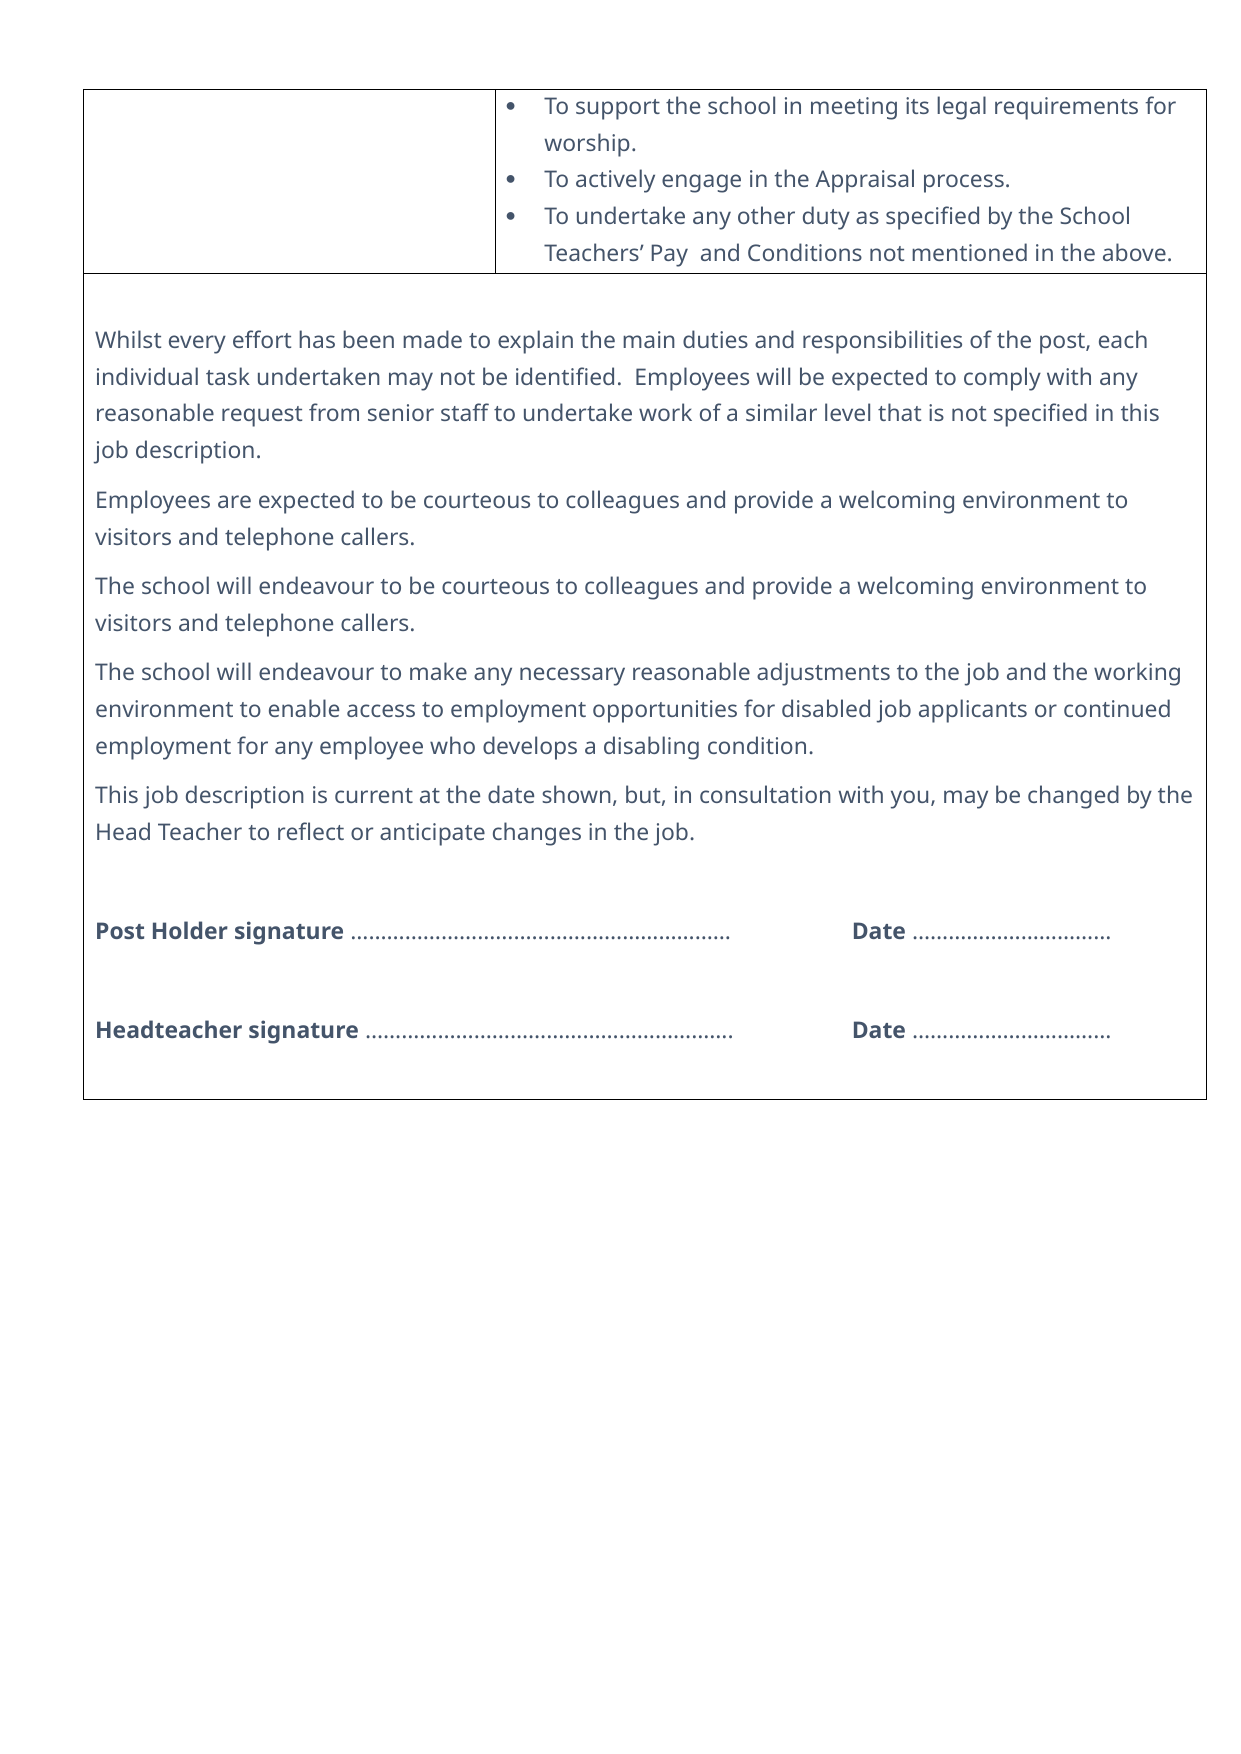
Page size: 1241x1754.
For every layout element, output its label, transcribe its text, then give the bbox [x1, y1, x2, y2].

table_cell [84, 90, 495, 273]
table_cell Whilst every effort has been made to explain the main duties and responsibilities of the post, each individual task undertaken may not be identified. Employees will be expected to comply with any reasonable request from senior staff to undertake work of a similar level that is not specified in this job description. Employees are expected to be courteous to colleagues and provide a welcoming environment to visitors and telephone callers. The school will endeavour to be courteous to colleagues and provide a welcoming environment to visitors and telephone callers. The school will endeavour to make any necessary reasonable adjustments to the job and the working environment to enable access to employment opportunities for disabled job applicants or continued employment for any employee who develops a disabling condition. This job description is current at the date shown, but, in consultation with you, may be changed by the Head Teacher to reflect or anticipate changes in the job. Post Holder signature ……………………………………………………… Date …………………………… Headteacher signature ……………………………………………………. Date …………………………… [84, 274, 1206, 1099]
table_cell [496, 90, 1206, 273]
